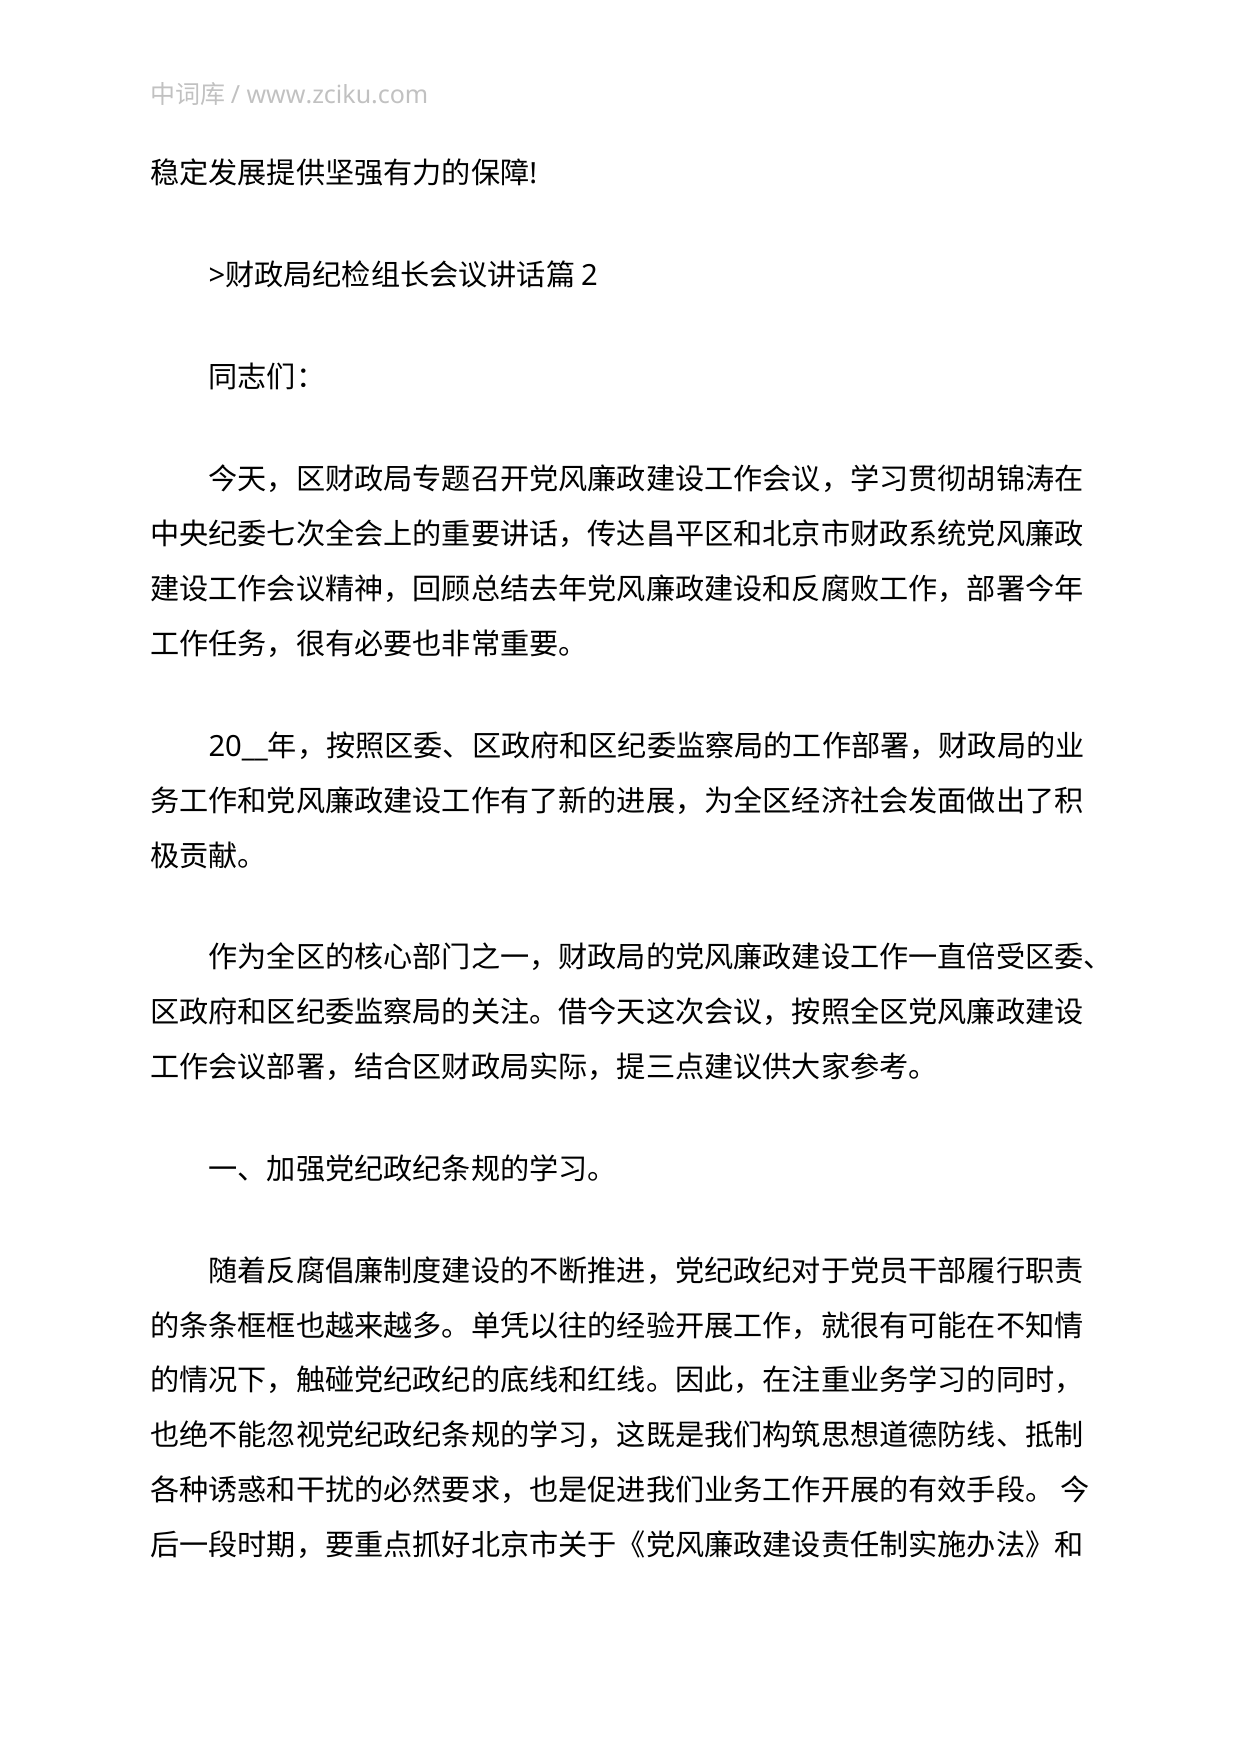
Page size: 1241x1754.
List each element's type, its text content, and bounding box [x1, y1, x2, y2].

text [150, 1247, 1090, 1564]
text 作为全区的核心部门之一，财政局的党风廉政建设工作一直倍受区委、区政府和区纪委监察局的关注。借今天这次会议，按照全区党风廉政建设工作会议部署，结合区财政局实际，提三点建议供大家参考。 [150, 934, 1090, 1086]
text 同志们： [150, 354, 1090, 396]
text >财政局纪检组长会议讲话篇2 [150, 252, 1090, 294]
text 一、加强党纪政纪条规的学习。 [150, 1145, 1090, 1188]
text 今天，区财政局专题召开党风廉政建设工作会议，学习贯彻胡锦涛在中央纪委七次全会上的重要讲话，传达昌平区和北京市财政系统党风廉政建设工作会议精神，回顾总结去年党风廉政建设和反腐败工作，部署今年工作任务，很有必要也非常重要。 [150, 456, 1090, 663]
text 20__年，按照区委、区政府和区纪委监察局的工作部署，财政局的业务工作和党风廉政建设工作有了新的进展，为全区经济社会发面做出了积极贡献。 [150, 722, 1090, 874]
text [150, 150, 1090, 192]
